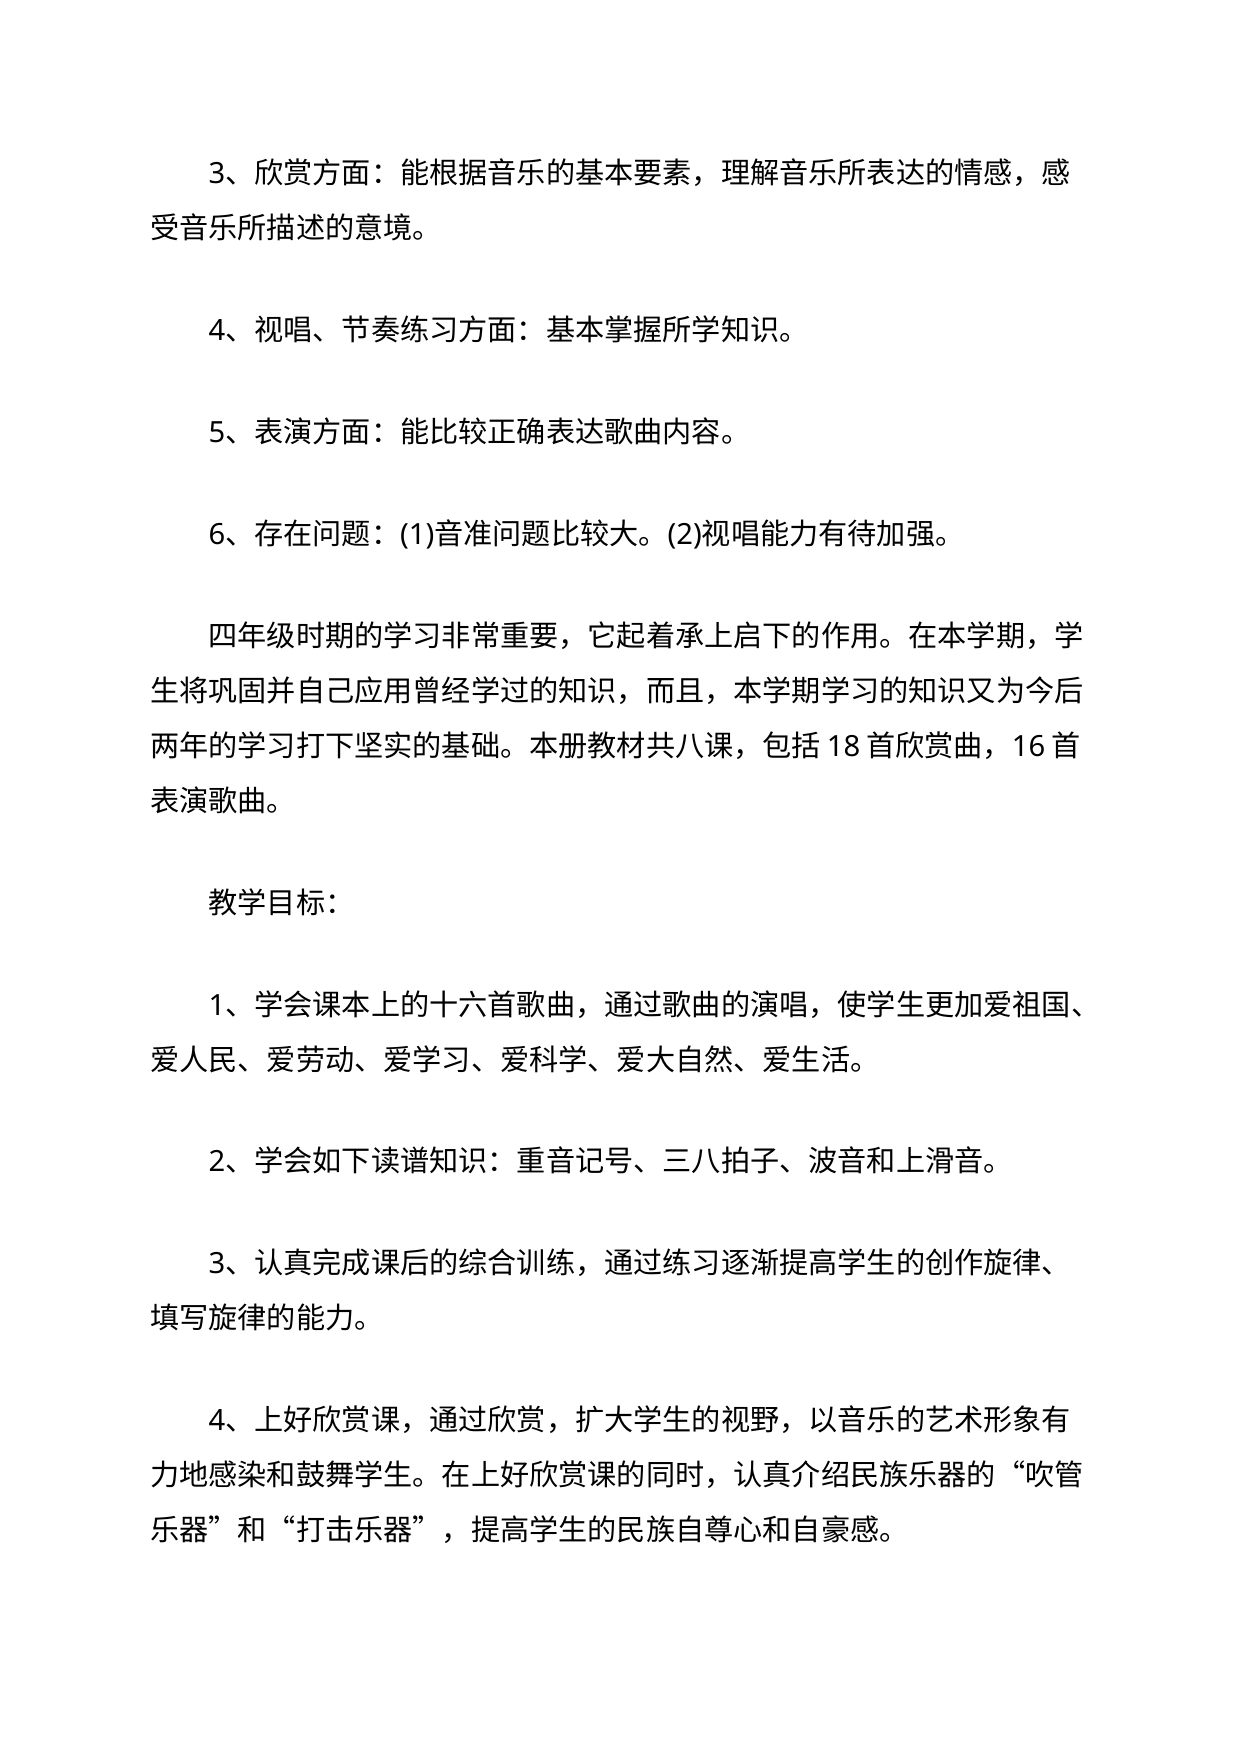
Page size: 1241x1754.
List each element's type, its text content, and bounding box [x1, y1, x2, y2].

text 3、认真完成课后的综合训练，通过练习逐渐提高学生的创作旋律、填写旋律的能力。 [150, 1240, 1090, 1337]
text 教学目标： [150, 879, 1090, 922]
text 2、学会如下读谱知识：重音记号、三八拍子、波音和上滑音。 [150, 1138, 1090, 1180]
text 3、欣赏方面：能根据音乐的基本要素，理解音乐所表达的情感，感受音乐所描述的意境。 [150, 150, 1090, 247]
text 4、视唱、节奏练习方面：基本掌握所学知识。 [150, 307, 1090, 349]
text 6、存在问题：(1)音准问题比较大。(2)视唱能力有待加强。 [150, 511, 1090, 553]
text 四年级时期的学习非常重要，它起着承上启下的作用。在本学期，学生将巩固并自己应用曾经学过的知识，而且，本学期学习的知识又为今后两年的学习打下坚实的基础。本册教材共八课，包括18首欣赏曲，16首表演歌曲。 [150, 613, 1090, 820]
text 5、表演方面：能比较正确表达歌曲内容。 [150, 409, 1090, 451]
text 1、学会课本上的十六首歌曲，通过歌曲的演唱，使学生更加爱祖国、爱人民、爱劳动、爱学习、爱科学、爱大自然、爱生活。 [150, 981, 1090, 1078]
text 4、上好欣赏课，通过欣赏，扩大学生的视野，以音乐的艺术形象有力地感染和鼓舞学生。在上好欣赏课的同时，认真介绍民族乐器的“吹管乐器”和“打击乐器”，提高学生的民族自尊心和自豪感。 [150, 1397, 1090, 1549]
